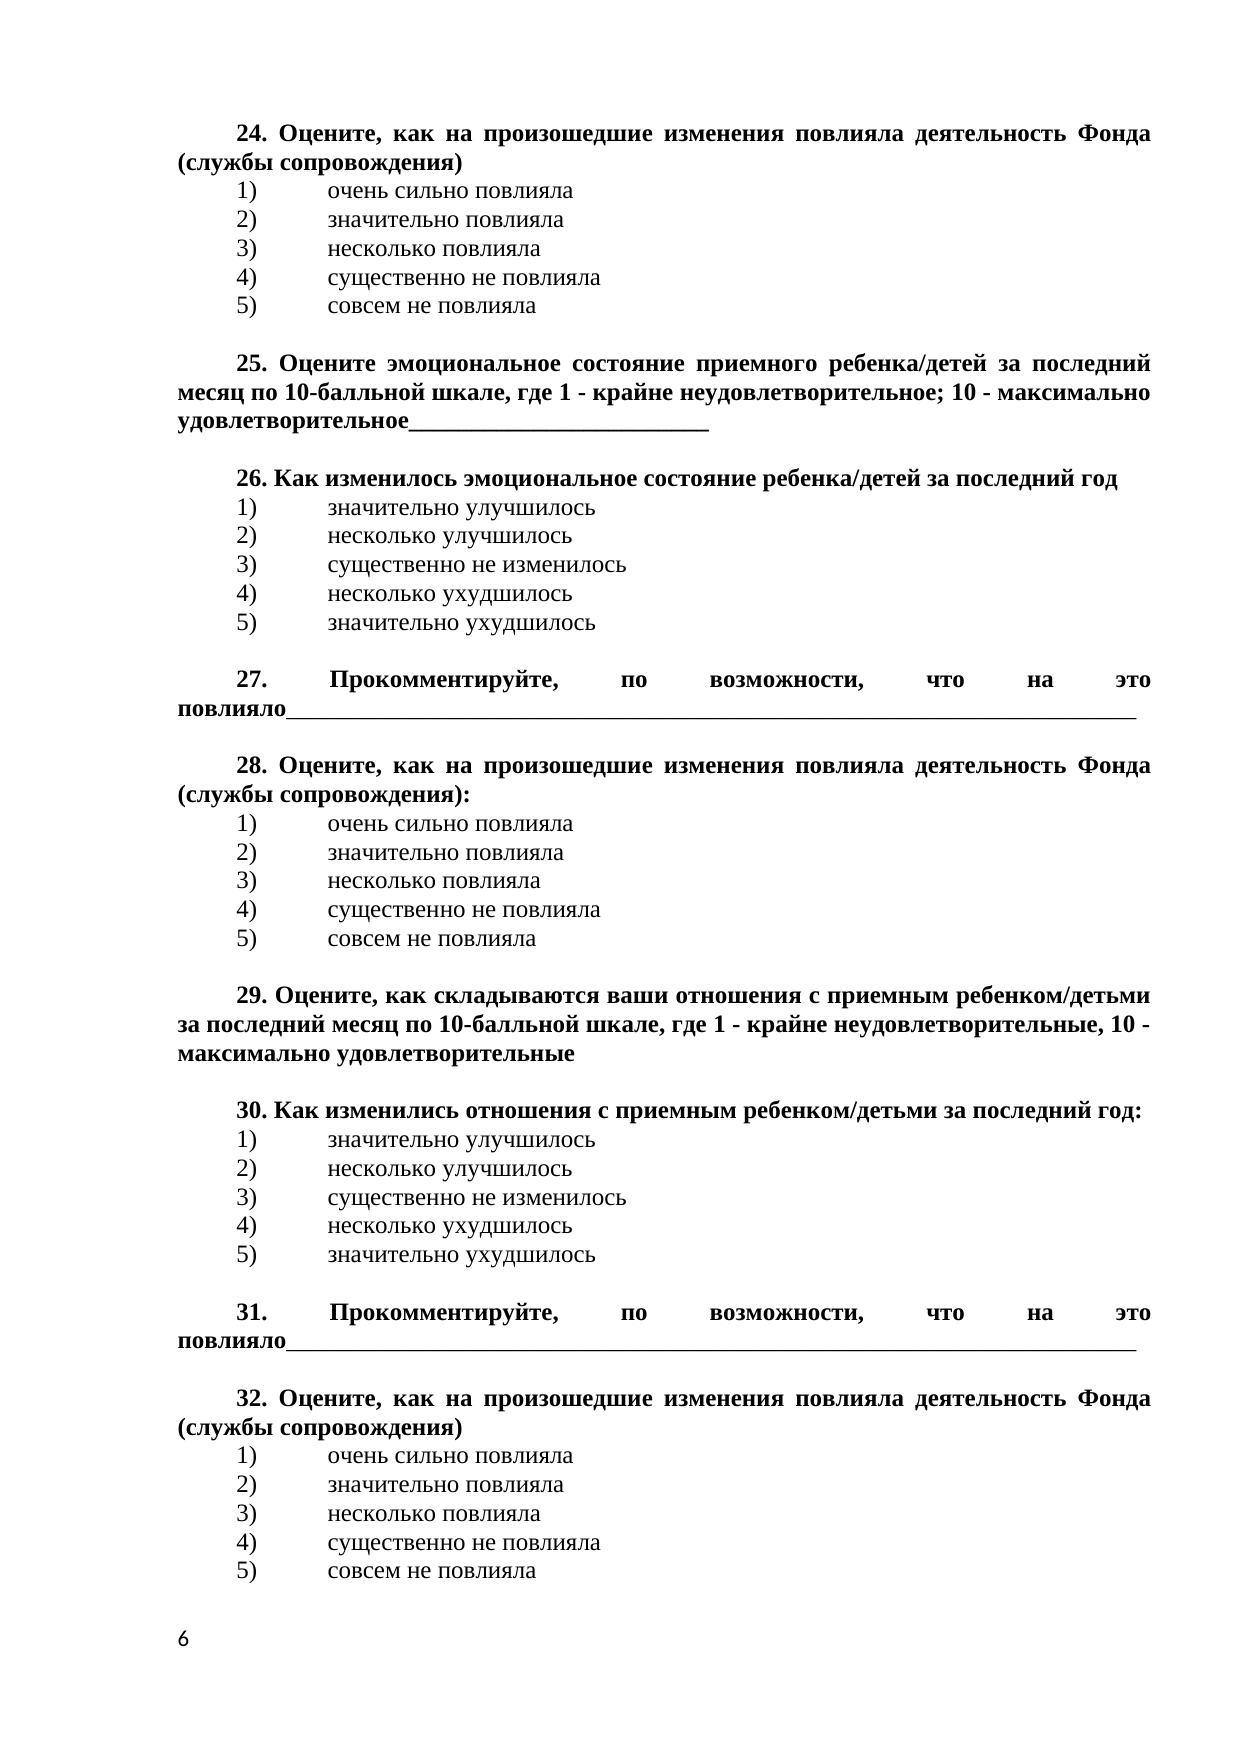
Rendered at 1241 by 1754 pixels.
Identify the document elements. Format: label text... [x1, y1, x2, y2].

list совсем не повлияла [177, 291, 1152, 319]
list значительно ухудшилось [177, 607, 1152, 636]
list несколько ухудшилось [177, 1211, 1152, 1239]
list значительно повлияла [177, 837, 1152, 866]
list значительно повлияла [177, 1469, 1152, 1498]
text 26. Как изменилось эмоциональное состояние ребенка/детей за последний год [177, 463, 1152, 492]
list несколько повлияла [177, 1498, 1152, 1527]
text 24. Оцените, как на произошедшие изменения повлияла деятельность Фонда (службы сопровождения) [177, 118, 1152, 176]
list совсем не повлияла [177, 1556, 1152, 1584]
list существенно не изменилось [177, 1182, 1152, 1211]
list очень сильно повлияла [177, 176, 1152, 204]
list совсем не повлияла [177, 923, 1152, 952]
text 27. Прокомментируйте, по возможности, что на это повлияло____________________________________________________________________ [177, 664, 1152, 722]
list несколько улучшилось [177, 521, 1152, 549]
text 31. Прокомментируйте, по возможности, что на это повлияло____________________________________________________________________ [177, 1297, 1152, 1354]
list очень сильно повлияла [177, 1441, 1152, 1469]
list значительно улучшилось [177, 492, 1152, 521]
text 32. Оцените, как на произошедшие изменения повлияла деятельность Фонда (службы сопровождения) [177, 1383, 1152, 1441]
text 30. Как изменились отношения с приемным ребенком/детьми за последний год: [177, 1096, 1152, 1124]
list несколько повлияла [177, 233, 1152, 262]
list значительно улучшилось [177, 1124, 1152, 1153]
list существенно не повлияла [177, 262, 1152, 291]
list значительно повлияла [177, 204, 1152, 233]
text 29. Оцените, как складываются ваши отношения с приемным ребенком/детьми за последний месяц по 10-балльной шкале, где 1 - крайне неудовлетворительные, 10 - максимально удовлетворительные [177, 981, 1152, 1067]
list очень сильно повлияла [177, 808, 1152, 837]
list существенно не изменилось [177, 549, 1152, 578]
text 28. Оцените, как на произошедшие изменения повлияла деятельность Фонда (службы сопровождения): [177, 751, 1152, 808]
list существенно не повлияла [177, 1527, 1152, 1556]
list несколько улучшилось [177, 1153, 1152, 1182]
list существенно не повлияла [177, 894, 1152, 923]
list несколько повлияла [177, 866, 1152, 894]
text 25. Оцените эмоциональное состояние приемного ребенка/детей за последний месяц по 10-балльной шкале, где 1 - крайне неудовлетворительное; 10 - максимально удовлетворительное________________________ [177, 348, 1152, 434]
list значительно ухудшилось [177, 1239, 1152, 1268]
list несколько ухудшилось [177, 578, 1152, 607]
